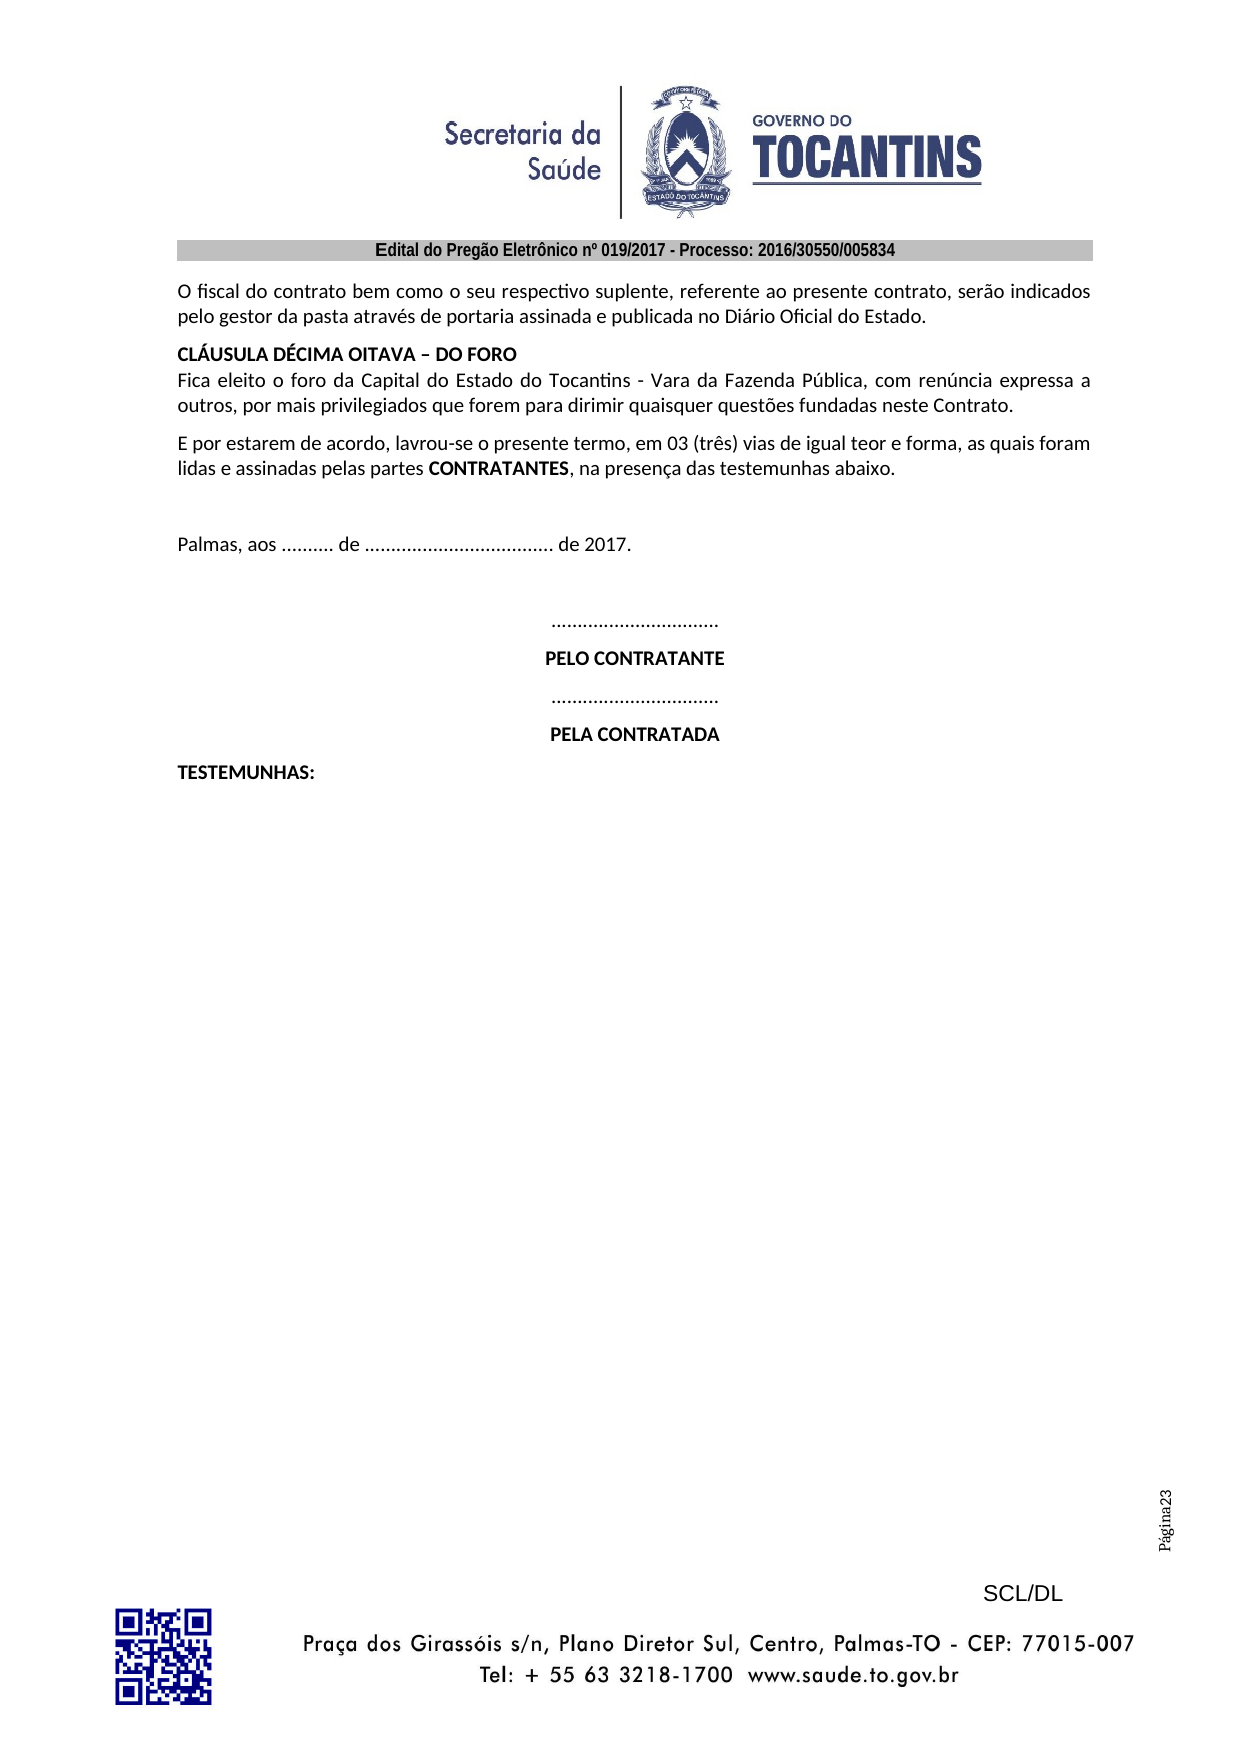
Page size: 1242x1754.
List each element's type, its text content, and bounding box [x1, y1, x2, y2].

text ................................ [177, 683, 1093, 708]
text Fica eleito o foro da Capital do Estado do Tocantins - Vara da Fazenda Pública, com renúncia expressa a outros, por mais privilegiados que forem para dirimir quaisquer questões fundadas neste Contrato. [177, 367, 1093, 418]
text Palmas, aos .......... de .................................... de 2017. [177, 531, 1093, 557]
text ................................ [177, 607, 1093, 633]
text PELO CONTRATANTE [177, 645, 1093, 671]
text E por estarem de acordo, lavrou-se o presente termo, em 03 (três) vias de igual teor e forma, as quais foram lidas e assinadas pelas partes CONTRATANTES, na presença das testemunhas abaixo. [177, 430, 1093, 481]
text PELA CONTRATADA [177, 721, 1093, 746]
text O fiscal do contrato bem como o seu respectivo suplente, referente ao presente contrato, serão indicados pelo gestor da pasta através de portaria assinada e publicada no Diário Oficial do Estado. [177, 278, 1093, 329]
picture [1, 1, 1242, 234]
picture [111, 1604, 1134, 1709]
text CLÁUSULA DÉCIMA OITAVA – DO FORO [177, 341, 1093, 367]
text TESTEMUNHAS: [177, 759, 1093, 784]
